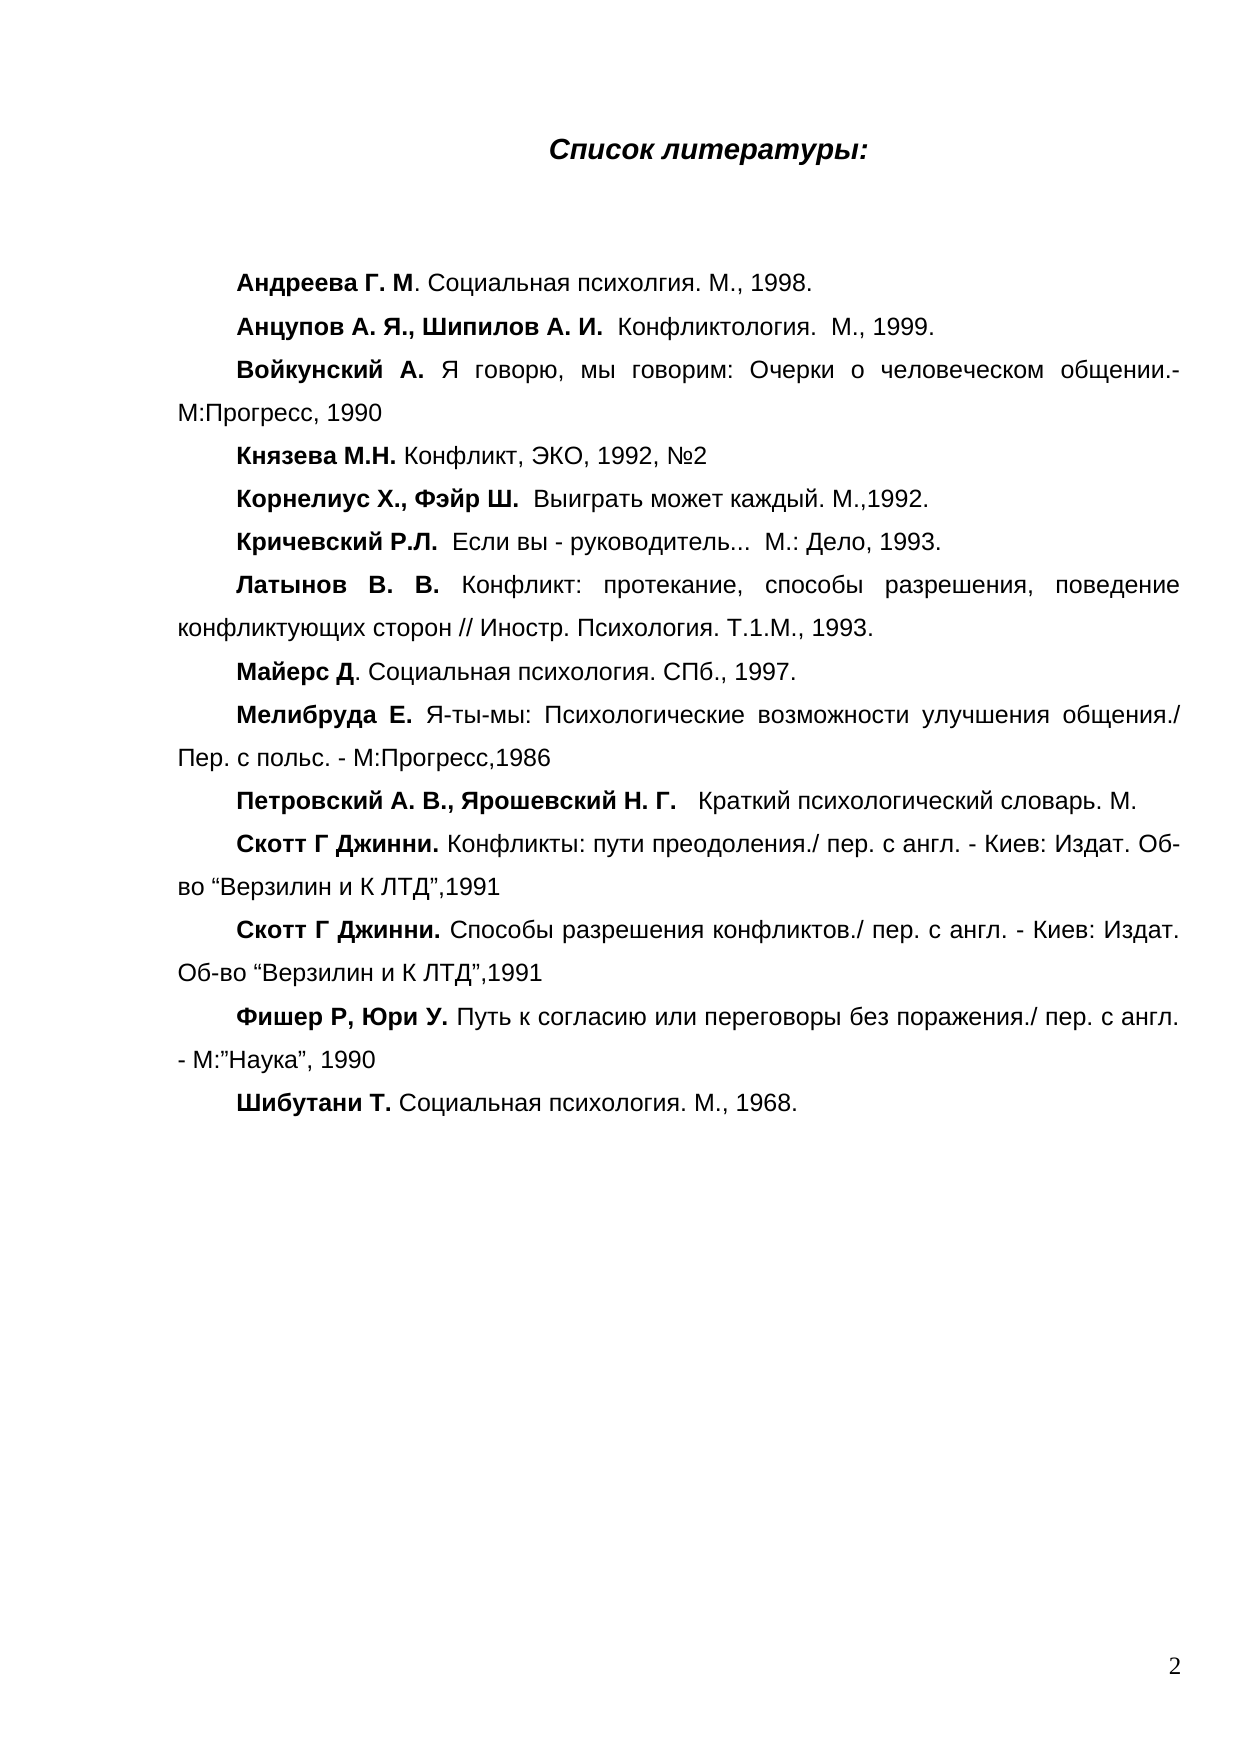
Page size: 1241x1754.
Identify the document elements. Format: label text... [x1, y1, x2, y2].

text Кричевский Р.Л. Если вы - руководитель... М.: Дело, 1993. [177, 527, 1181, 556]
text Скотт Г Джинни. Способы разрешения конфликтов./ пер. с англ. - Киев: Издат. Об-во “Верзилин и К ЛТД”,1991 [177, 915, 1181, 987]
text Корнелиус Х., Фэйр Ш. Выиграть может каждый. М.,1992. [177, 484, 1181, 513]
text Майерс Д. Социальная психология. СПб., 1997. [177, 656, 1181, 685]
text Андреева Г. М. Социальная психолгия. М., 1998. [177, 268, 1181, 297]
text Петровский А. В., Ярошевский Н. Г. Краткий психологический словарь. М. [177, 786, 1181, 814]
text Князева М.Н. Конфликт, ЭКО, 1992, №2 [177, 441, 1181, 469]
text Список литературы: [177, 132, 1181, 165]
text Скотт Г Джинни. Конфликты: пути преодоления./ пер. с англ. - Киев: Издат. Об-во “Верзилин и К ЛТД”,1991 [177, 829, 1181, 901]
text Анцупов А. Я., Шипилов А. И. Конфликтология. М., 1999. [177, 311, 1181, 340]
text Мелибруда Е. Я-ты-мы: Психологические возможности улучшения общения./ Пер. с польс. - М:Прогресс,1986 [177, 699, 1181, 771]
text Шибутани Т. Социальная психология. М., 1968. [177, 1088, 1181, 1116]
text Латынов В. В. Конфликт: протекание, способы разрешения, поведение конфликтующих сторон // Иностр. Психология. Т.1.М., 1993. [177, 570, 1181, 642]
text Войкунский А. Я говорю, мы говорим: Очерки о человеческом общении.-М:Прогресс, 1990 [177, 354, 1181, 426]
text Фишер Р, Юри У. Путь к согласию или переговоры без поражения./ пер. с англ. - М:”Наука”, 1990 [177, 1001, 1181, 1073]
